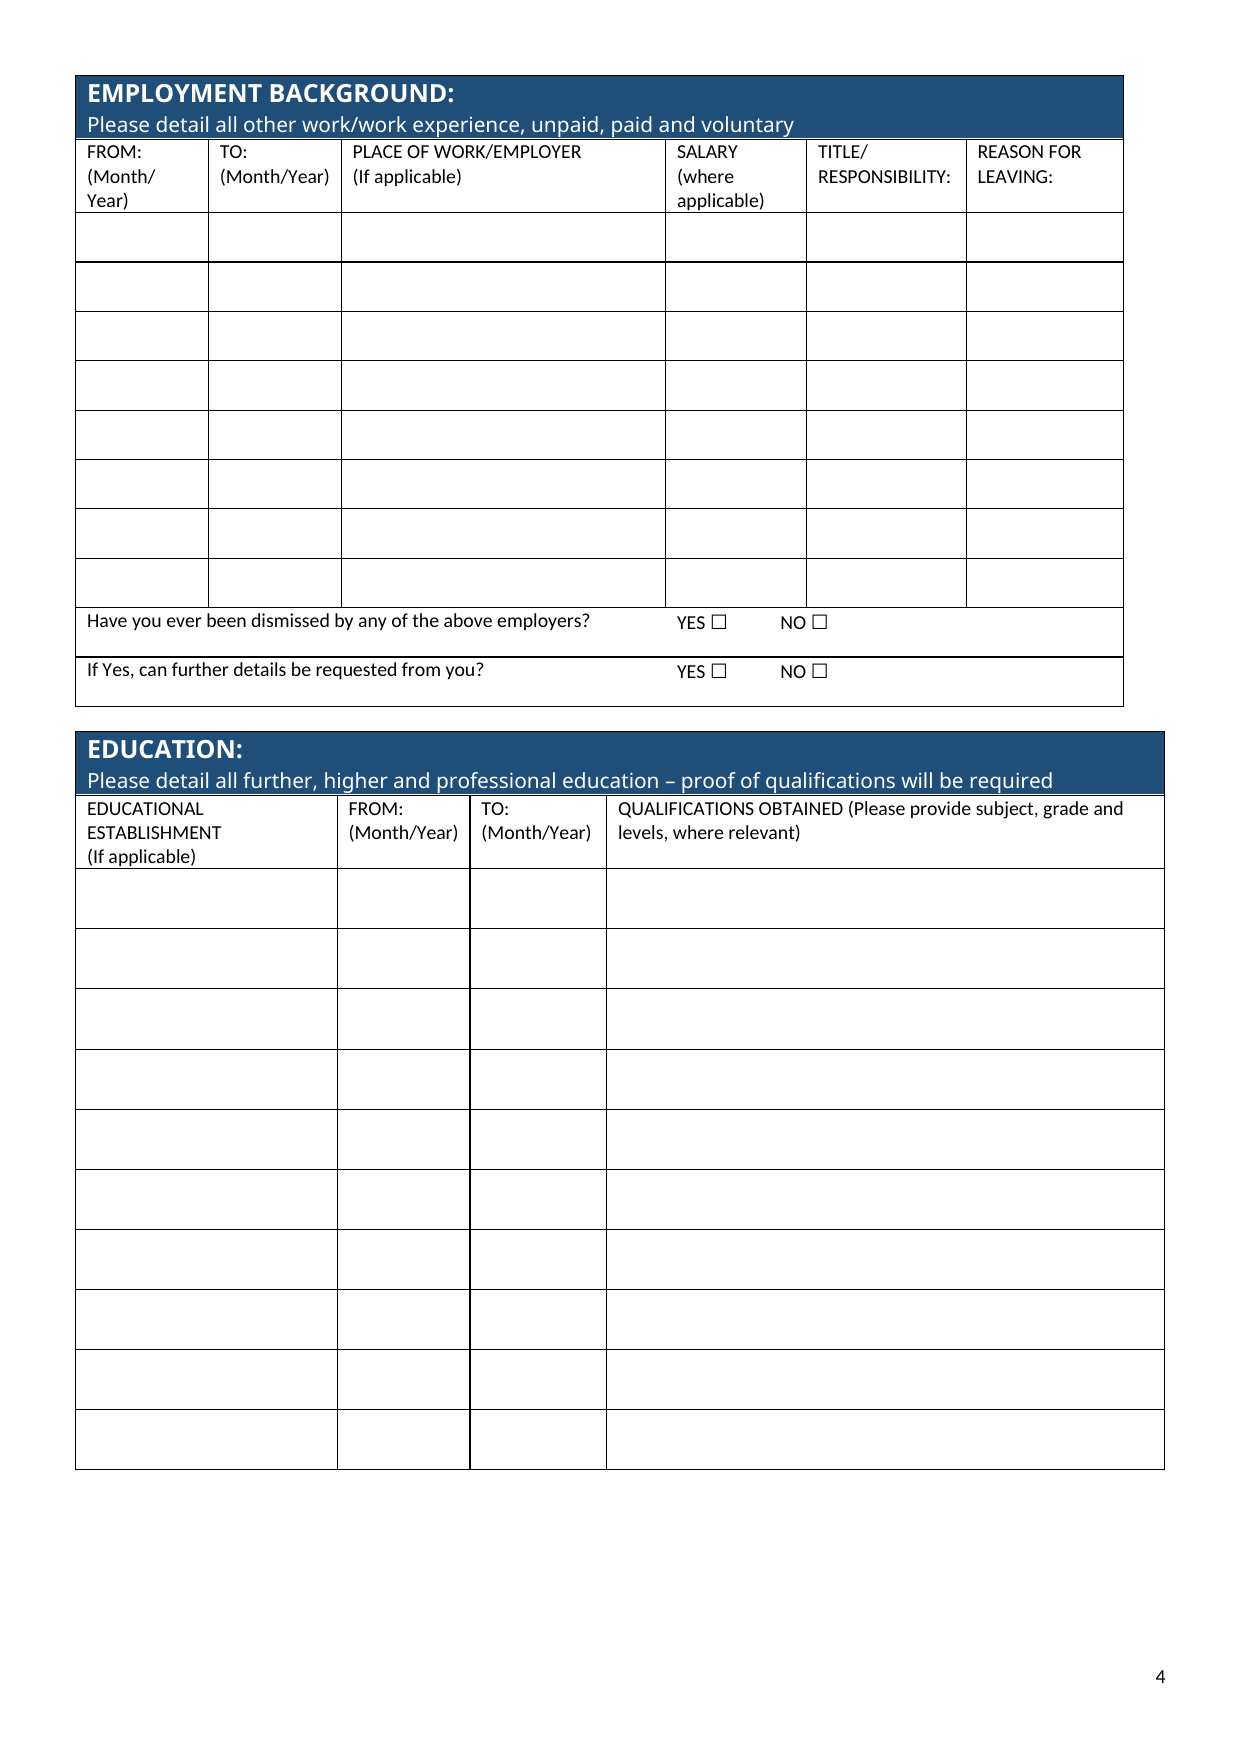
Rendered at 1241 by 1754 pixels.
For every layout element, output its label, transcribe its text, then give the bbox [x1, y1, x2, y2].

table_cell [338, 1410, 469, 1469]
table_cell [607, 929, 1164, 988]
table_cell [967, 509, 1123, 558]
table_cell [76, 460, 208, 508]
table_cell [76, 1170, 337, 1229]
table_cell [807, 460, 966, 508]
table_cell [967, 263, 1123, 311]
table_cell NO [769, 608, 1123, 656]
table_cell [76, 213, 208, 261]
table_cell EDUCATIONAL ESTABLISHMENT (If applicable) [76, 796, 337, 868]
table_cell [807, 263, 966, 311]
table_cell [967, 312, 1123, 360]
table_cell [666, 509, 806, 558]
table_cell [209, 263, 341, 311]
table_cell [967, 411, 1123, 459]
table_cell [807, 559, 966, 607]
table_cell [76, 1050, 337, 1108]
table_cell [209, 411, 341, 459]
table_cell [807, 361, 966, 409]
table_cell [76, 1410, 337, 1469]
table_cell [342, 559, 665, 607]
table_cell [471, 1050, 606, 1108]
table_cell [76, 1110, 337, 1169]
table_cell [342, 263, 665, 311]
table_cell [607, 1050, 1164, 1108]
table_cell [76, 263, 208, 311]
table_cell [666, 361, 806, 409]
table_cell [471, 1170, 606, 1229]
table_cell [338, 1110, 469, 1169]
table_cell [807, 411, 966, 459]
table_cell [607, 989, 1164, 1048]
table_cell [471, 1410, 606, 1469]
table_cell [967, 213, 1123, 261]
table_cell TO: (Month/Year) [471, 796, 606, 868]
table_header EMPLOYMENT BACKGROUND: Please detail all other work/work experience, unpaid, paid and voluntary [76, 76, 1123, 138]
table_cell [338, 1170, 469, 1229]
table_cell [666, 213, 806, 261]
table_cell [342, 213, 665, 261]
table_cell FROM: (Month/Year) [338, 796, 469, 868]
table_cell [471, 989, 606, 1048]
table_cell [342, 509, 665, 558]
table_cell [471, 1110, 606, 1169]
table_cell [342, 361, 665, 409]
table_cell [342, 411, 665, 459]
table_cell [607, 1230, 1164, 1289]
table_cell [338, 1290, 469, 1349]
table_cell [967, 361, 1123, 409]
table_cell NO [769, 658, 1123, 706]
table_cell [76, 1290, 337, 1349]
table_cell [76, 929, 337, 988]
table_cell YES [666, 658, 769, 706]
table_cell [607, 869, 1164, 928]
table_cell [471, 1230, 606, 1289]
table_cell YES [666, 608, 769, 656]
table_cell PLACE OF WORK/EMPLOYER (If applicable) [342, 140, 665, 212]
table_cell If Yes, can further details be requested from you? [76, 658, 666, 706]
table_cell [471, 869, 606, 928]
table_cell [471, 1290, 606, 1349]
table_cell [338, 1350, 469, 1409]
table_cell REASON FOR LEAVING: [967, 140, 1123, 212]
table_cell [666, 460, 806, 508]
table_cell [807, 509, 966, 558]
table_cell [471, 929, 606, 988]
table_cell [338, 1050, 469, 1108]
table_cell [76, 1350, 337, 1409]
table_cell Have you ever been dismissed by any of the above employers? [76, 608, 666, 656]
table_cell [471, 1350, 606, 1409]
table_cell [209, 559, 341, 607]
table_cell TO: (Month/Year) [209, 140, 341, 212]
table_cell [209, 213, 341, 261]
table_cell [76, 869, 337, 928]
table_cell [342, 312, 665, 360]
table_cell [209, 509, 341, 558]
table_cell [967, 559, 1123, 607]
table_cell TITLE/ RESPONSIBILITY: [807, 140, 966, 212]
table_cell [967, 460, 1123, 508]
table_cell [76, 989, 337, 1048]
table_cell [338, 869, 469, 928]
table_cell SALARY (where applicable) [666, 140, 806, 212]
table_cell QUALIFICATIONS OBTAINED (Please provide subject, grade and levels, where relevant) [607, 796, 1164, 868]
table_cell [76, 559, 208, 607]
table_cell [76, 312, 208, 360]
table_cell [76, 361, 208, 409]
table_cell [607, 1290, 1164, 1349]
table_cell [607, 1110, 1164, 1169]
table_cell [76, 411, 208, 459]
table_cell [338, 989, 469, 1048]
table_header EDUCATION: Please detail all further, higher and professional education – proof of qualifications will be required [76, 732, 1164, 794]
table_cell [209, 460, 341, 508]
table_cell [209, 312, 341, 360]
table_cell [807, 312, 966, 360]
table_cell [76, 1230, 337, 1289]
table_cell [666, 312, 806, 360]
table_cell [607, 1170, 1164, 1229]
table_cell [209, 361, 341, 409]
table_cell [666, 411, 806, 459]
table_cell [338, 1230, 469, 1289]
table_cell [338, 929, 469, 988]
table_cell [76, 509, 208, 558]
table_cell [807, 213, 966, 261]
table_cell [666, 559, 806, 607]
table_cell [607, 1410, 1164, 1469]
table_cell FROM: (Month/Year) [76, 140, 208, 212]
table_cell [607, 1350, 1164, 1409]
table_cell [666, 263, 806, 311]
table_cell [342, 460, 665, 508]
